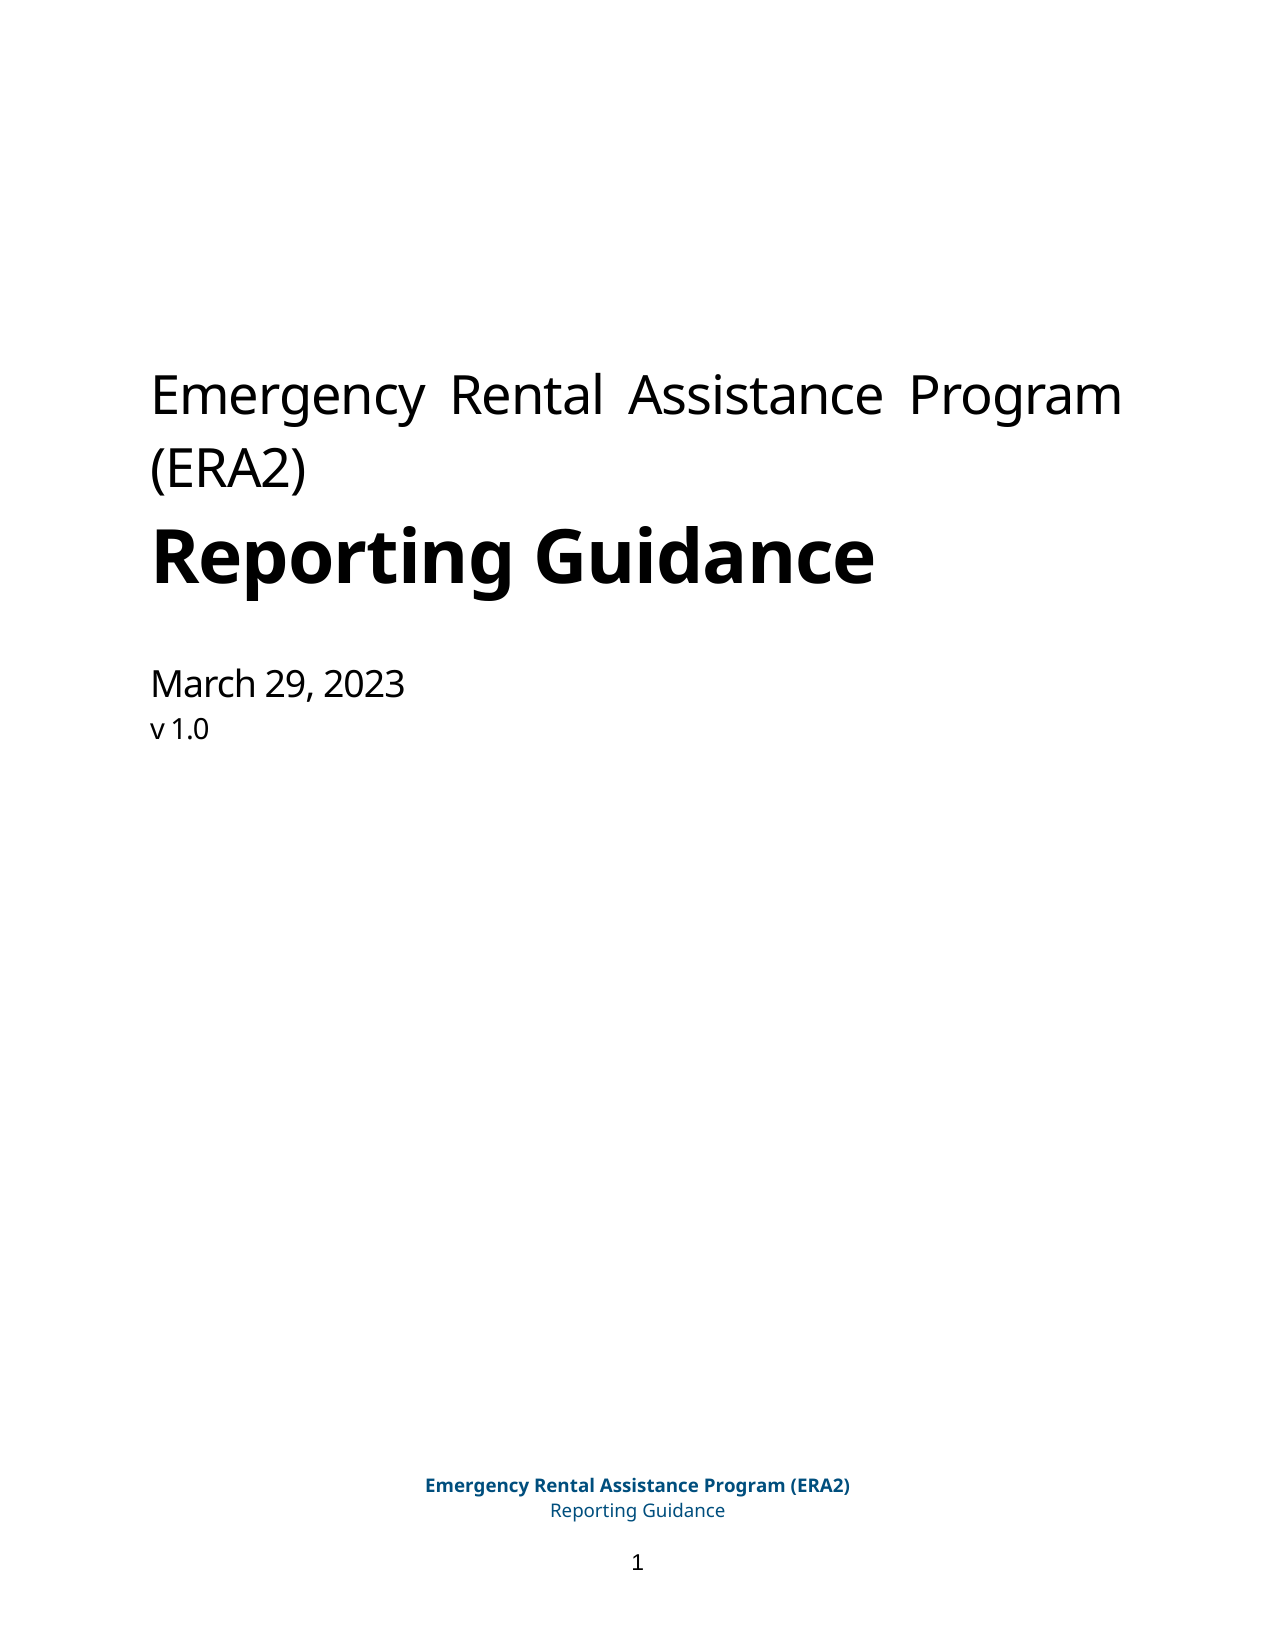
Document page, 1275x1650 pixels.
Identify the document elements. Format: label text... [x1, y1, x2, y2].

title March 29, 2023 v 1.0 [150, 657, 1125, 748]
title Emergency Rental Assistance Program (ERA2) [150, 356, 1125, 504]
title Reporting Guidance [150, 504, 1125, 606]
